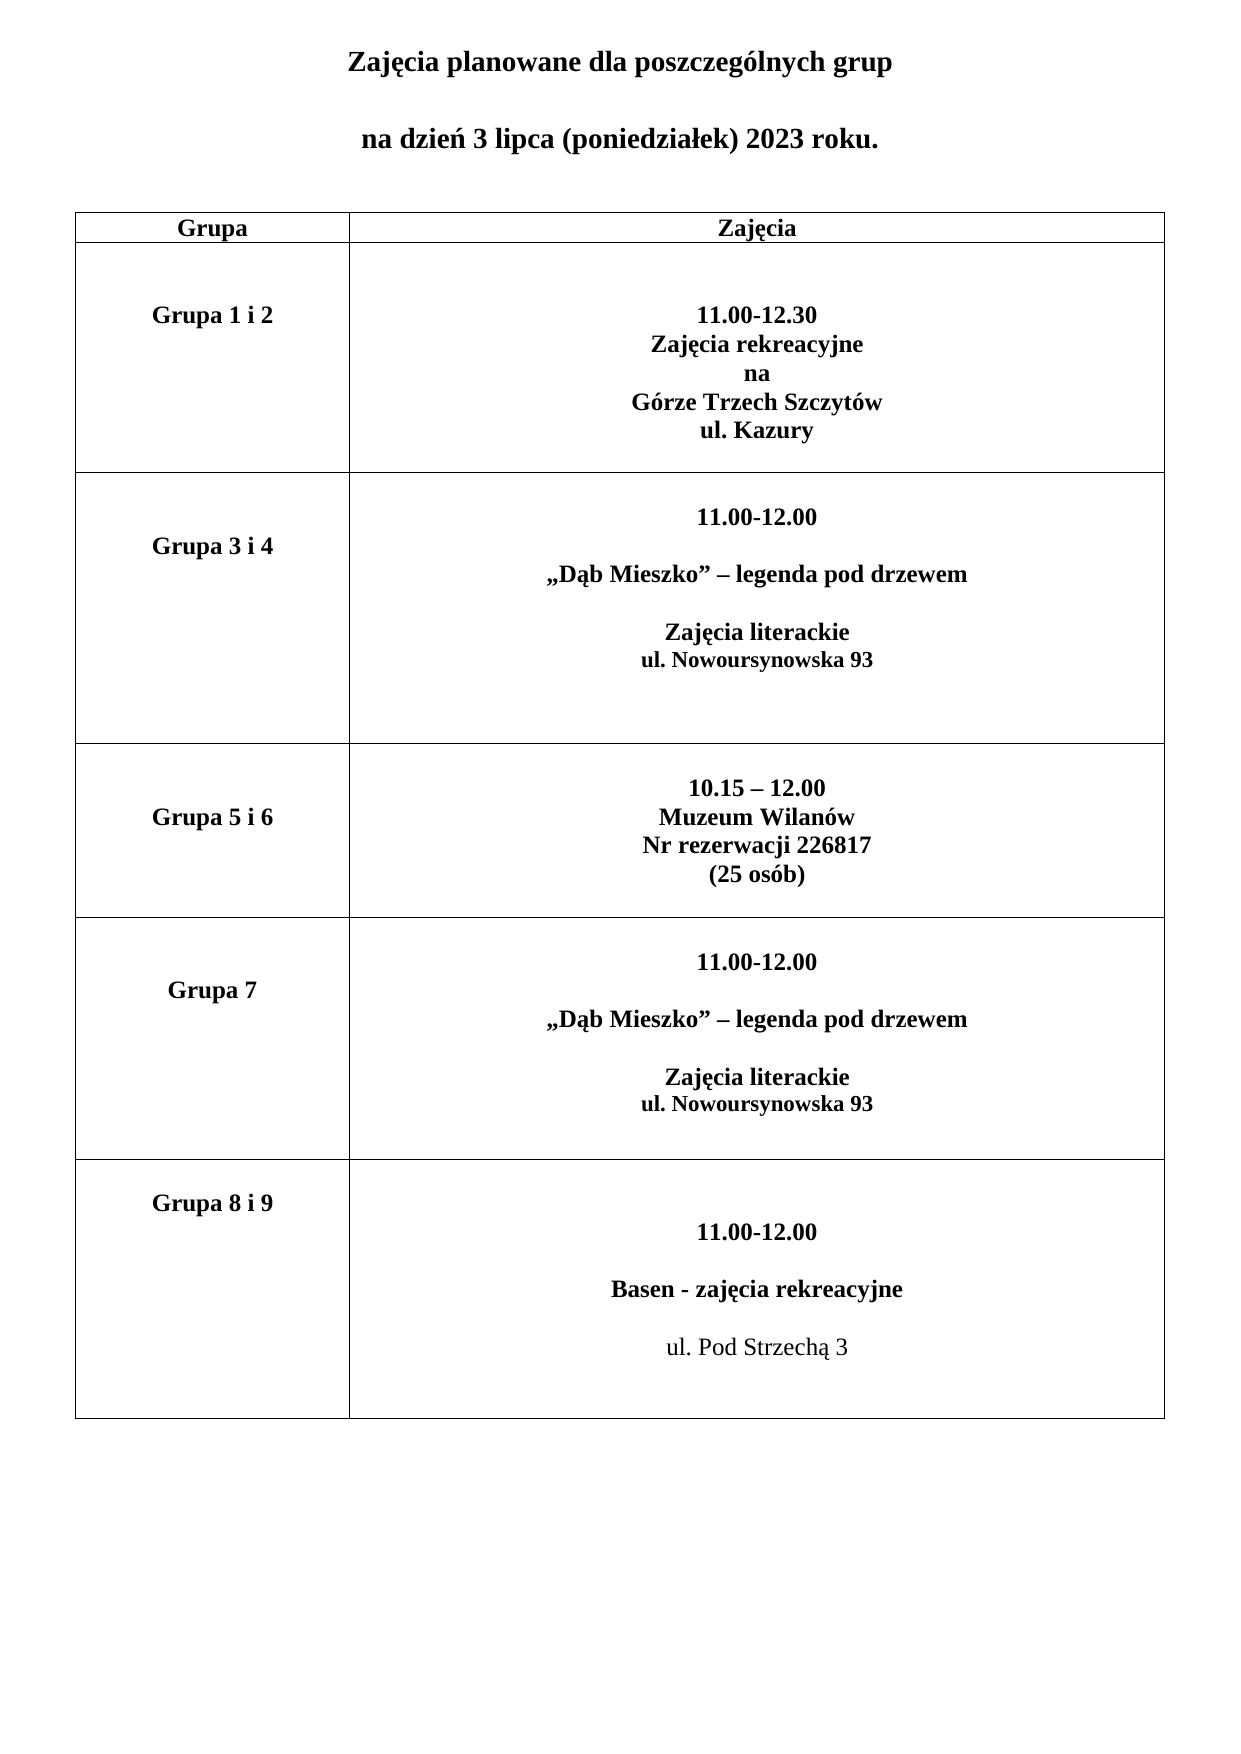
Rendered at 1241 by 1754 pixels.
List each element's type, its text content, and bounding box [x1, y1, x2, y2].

table_cell 11.00-12.00 Basen - zajęcia rekreacyjne ul. Pod Strzechą 3 [350, 1160, 1164, 1418]
table_header Grupa [76, 213, 349, 242]
table_cell Grupa 3 i 4 [76, 473, 349, 743]
table_cell 11.00-12.00 „Dąb Mieszko” – legenda pod drzewem Zajęcia literackie ul. Nowoursynowska 93 [350, 473, 1164, 743]
table_cell 10.15 – 12.00 Muzeum Wilanów Nr rezerwacji 226817 (25 osób) [350, 744, 1164, 917]
table_cell 11.00-12.00 „Dąb Mieszko” – legenda pod drzewem Zajęcia literackie ul. Nowoursynowska 93 [350, 918, 1164, 1158]
table_cell Grupa 7 [76, 918, 349, 1158]
table_cell 11.00-12.30 Zajęcia rekreacyjne na Górze Trzech Szczytów ul. Kazury [350, 243, 1164, 472]
table_cell Grupa 1 i 2 [76, 243, 349, 472]
table_header Zajęcia [350, 213, 1164, 242]
text Zajęcia planowane dla poszczególnych grup na dzień 3 lipca (poniedziałek) 2023 roku. [75, 44, 1165, 187]
table_cell Grupa 8 i 9 [76, 1160, 349, 1418]
table_cell Grupa 5 i 6 [76, 744, 349, 917]
